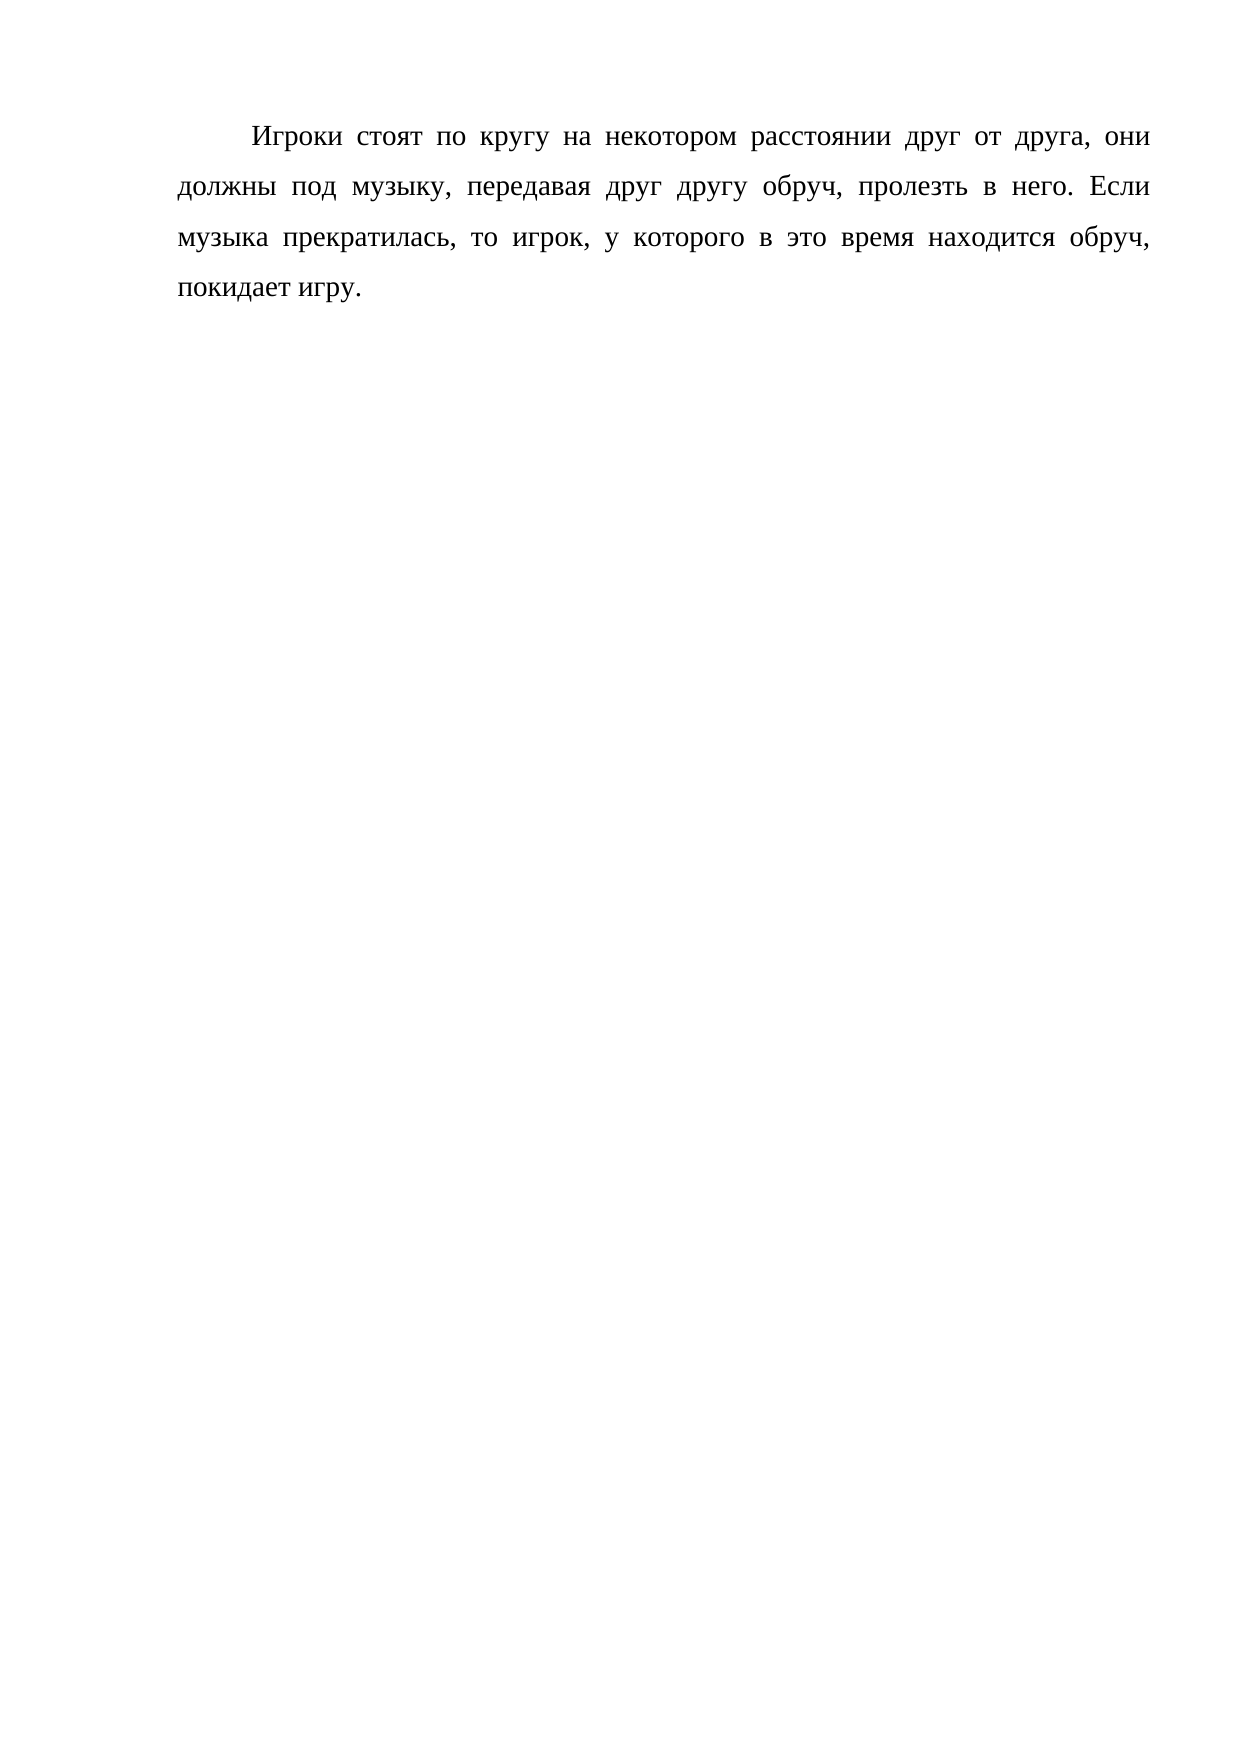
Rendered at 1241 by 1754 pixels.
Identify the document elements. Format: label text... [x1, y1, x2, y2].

text Игроки стоят по кругу на некотором расстоянии друг от друга, они должны под музыку, передавая друг другу обруч, пролезть в него. Если музыка прекратилась, то игрок, у которого в это время находится обруч, покидает игру. [177, 118, 1152, 303]
